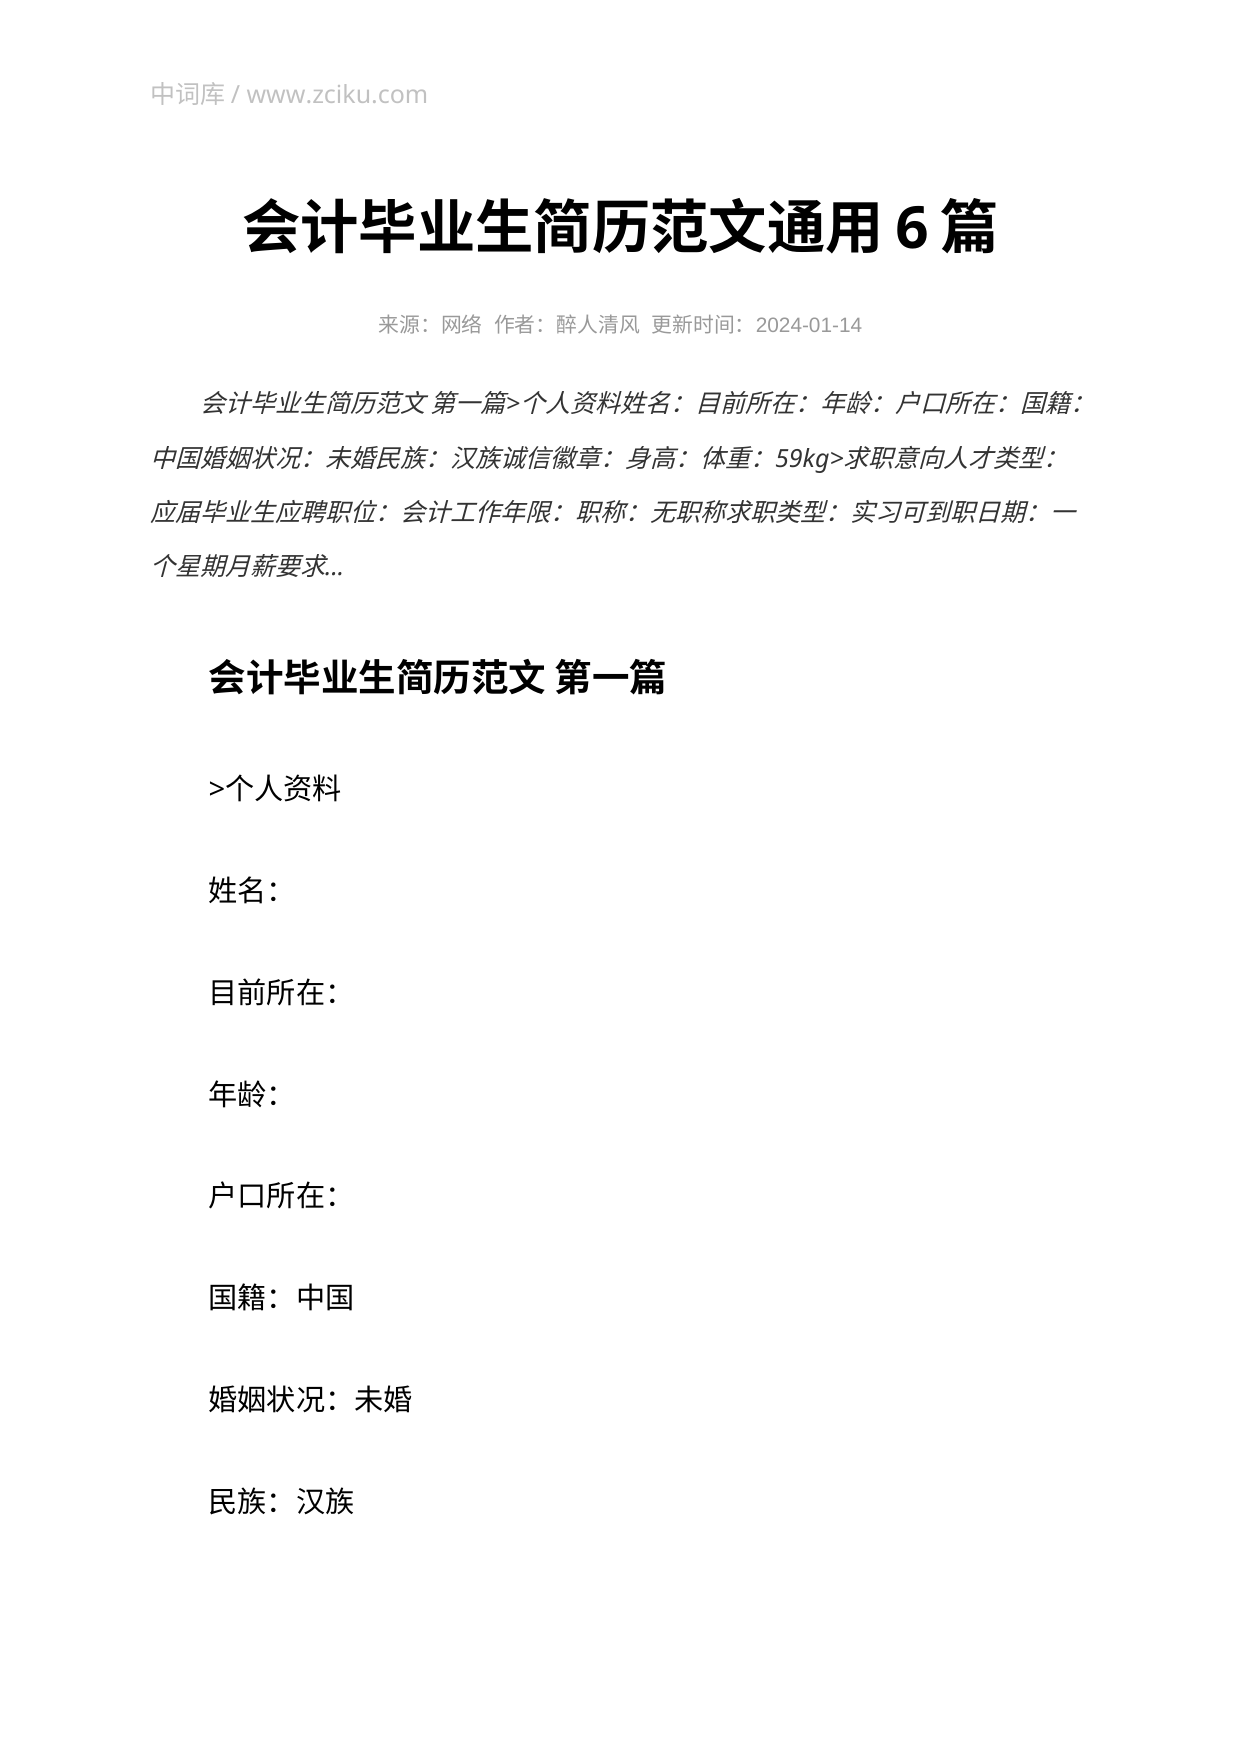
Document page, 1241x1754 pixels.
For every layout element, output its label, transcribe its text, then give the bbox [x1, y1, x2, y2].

text 会计毕业生简历范文 第一篇 [150, 648, 1090, 702]
text 民族：汉族 [150, 1478, 1090, 1520]
subtitle 会计毕业生简历范文通用6篇 [150, 181, 1090, 266]
text 婚姻状况：未婚 [150, 1376, 1090, 1419]
text 国籍：中国 [150, 1274, 1090, 1317]
text >个人资料 [150, 766, 1090, 808]
text 姓名： [150, 867, 1090, 910]
text 目前所在： [150, 969, 1090, 1012]
text 年龄： [150, 1071, 1090, 1113]
text 来源：网络 作者：醉人清风 更新时间：2024-01-14 [150, 313, 1090, 337]
text 户口所在： [150, 1173, 1090, 1215]
text 会计毕业生简历范文 第一篇>个人资料姓名：目前所在：年龄：户口所在：国籍：中国婚姻状况：未婚民族：汉族诚信徽章：身高：体重：59kg>求职意向人才类型：应届毕业生应聘职位：会计工作年限：职称：无职称求职类型：实习可到职日期：一个星期月薪要求... [150, 384, 1090, 583]
